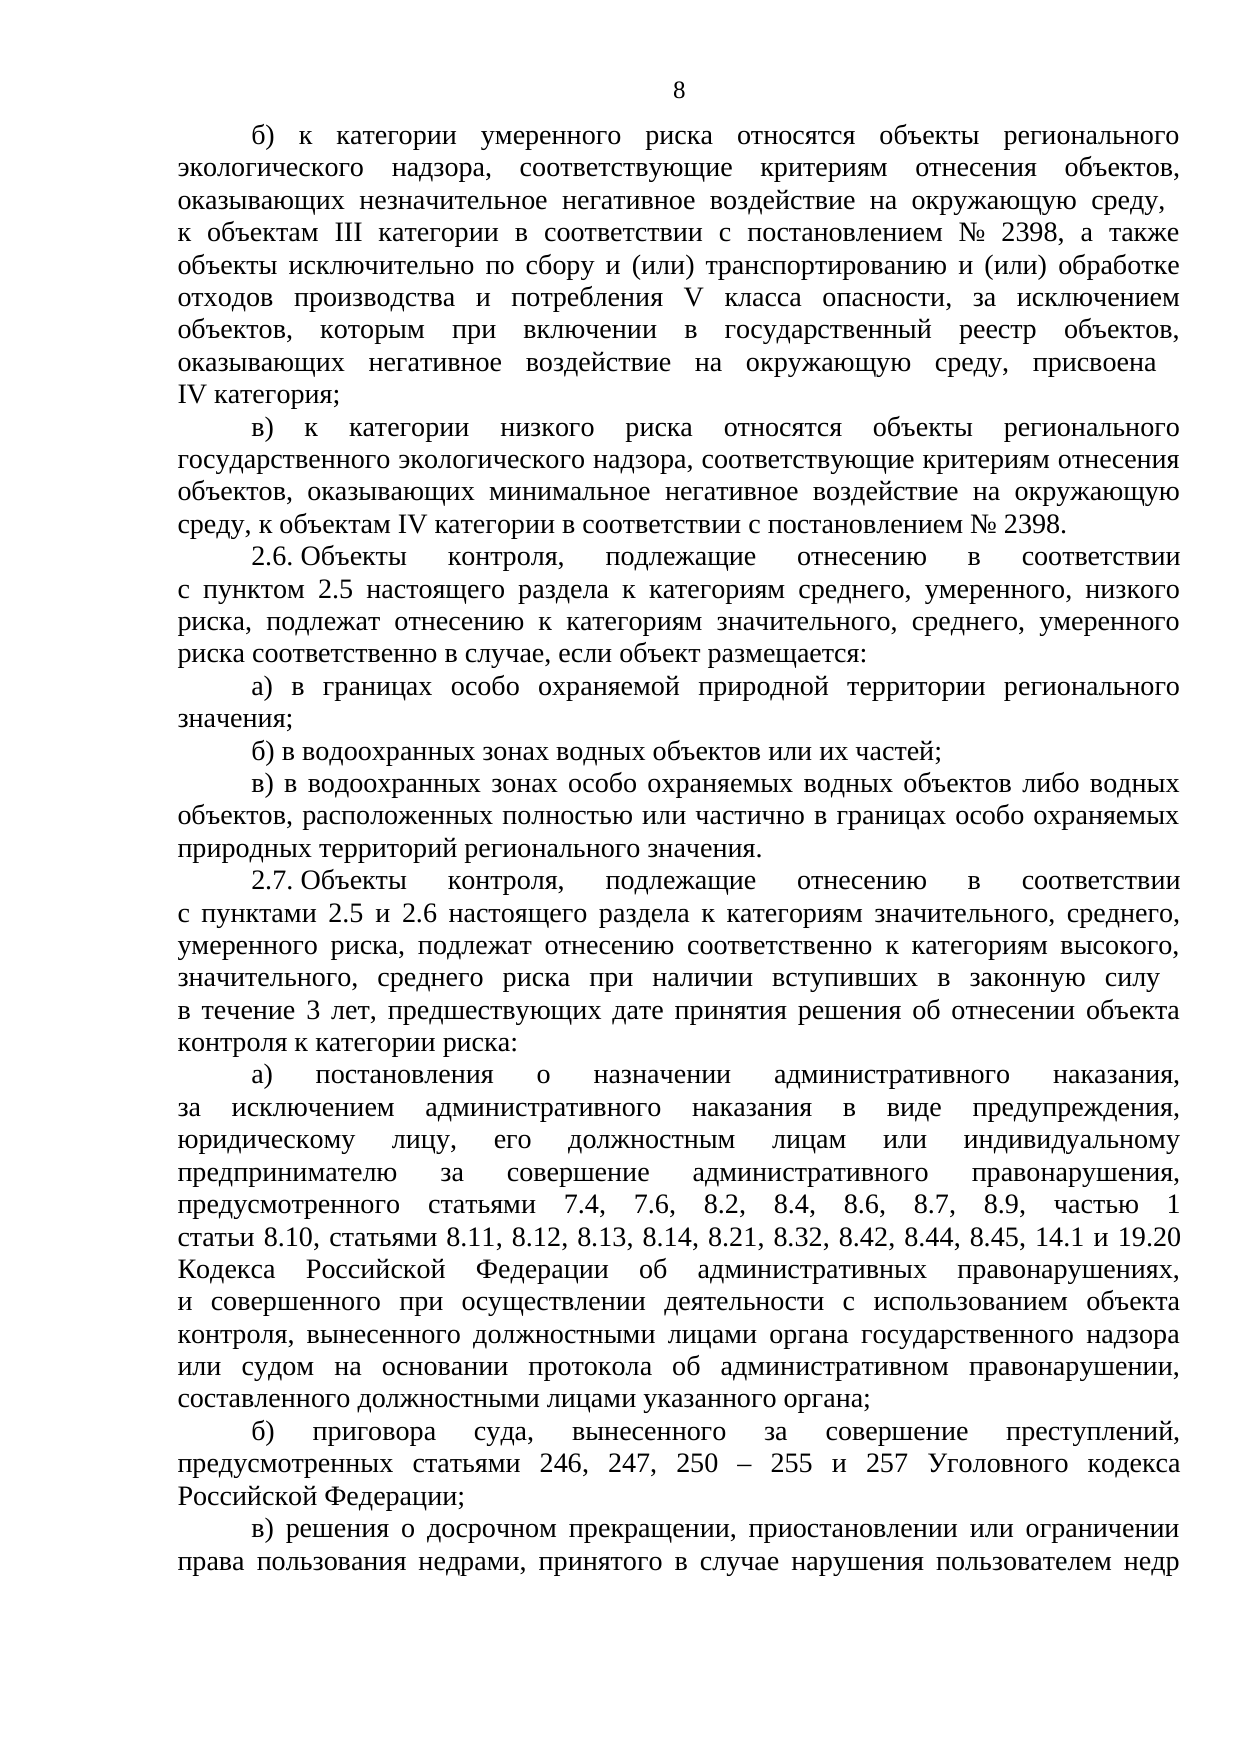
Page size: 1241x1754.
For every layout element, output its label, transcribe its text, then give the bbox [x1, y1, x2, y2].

text б) к категории умеренного риска относятся объекты регионального экологического надзора, соответствующие критериям отнесения объектов, оказывающих незначительное негативное воздействие на окружающую среду, к объектам III категории в соответствии с постановлением № 2398, а также объекты исключительно по сбору и (или) транспортированию и (или) обработке отходов производства и потребления V класса опасности, за исключением объектов, которым при включении в государственный реестр объектов, оказывающих негативное воздействие на окружающую среду, присвоена IV категория; [177, 118, 1181, 410]
text 2.7. Объекты контроля, подлежащие отнесению в соответствии с пунктами 2.5 и 2.6 настоящего раздела к категориям значительного, среднего, умеренного риска, подлежат отнесению соответственно к категориям высокого, значительного, среднего риска при наличии вступивших в законную силу в течение 3 лет, предшествующих дате принятия решения об отнесении объекта контроля к категории риска: [177, 863, 1181, 1058]
text б) приговора суда, вынесенного за совершение преступлений, предусмотренных статьями 246, 247, 250 – 255 и 257 Уголовного кодекса Российской Федерации; [177, 1414, 1181, 1511]
text а) постановления о назначении административного наказания, за исключением административного наказания в виде предупреждения, юридическому лицу, его должностным лицам или индивидуальному предпринимателю за совершение административного правонарушения, предусмотренного статьями 7.4, 7.6, 8.2, 8.4, 8.6, 8.7, 8.9, частью 1 статьи 8.10, статьями 8.11, 8.12, 8.13, 8.14, 8.21, 8.32, 8.42, 8.44, 8.45, 14.1 и 19.20 Кодекса Российской Федерации об административных правонарушениях, и совершенного при осуществлении деятельности с использованием объекта контроля, вынесенного должностными лицами органа государственного надзора или судом на основании протокола об административном правонарушении, составленного должностными лицами указанного органа; [177, 1058, 1181, 1414]
text 2.6. Объекты контроля, подлежащие отнесению в соответствии с пунктом 2.5 настоящего раздела к категориям среднего, умеренного, низкого риска, подлежат отнесению к категориям значительного, среднего, умеренного риска соответственно в случае, если объект размещается: [177, 539, 1181, 669]
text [177, 1511, 1181, 1576]
text а) в границах особо охраняемой природной территории регионального значения; [177, 669, 1181, 734]
list б) в водоохранных зонах водных объектов или их частей; [177, 734, 1181, 766]
text в) в водоохранных зонах особо охраняемых водных объектов либо водных объектов, расположенных полностью или частично в границах особо охраняемых природных территорий регионального значения. [177, 766, 1181, 863]
text в) к категории низкого риска относятся объекты регионального государственного экологического надзора, соответствующие критериям отнесения объектов, оказывающих минимальное негативное воздействие на окружающую среду, к объектам IV категории в соответствии с постановлением № 2398. [177, 410, 1181, 539]
